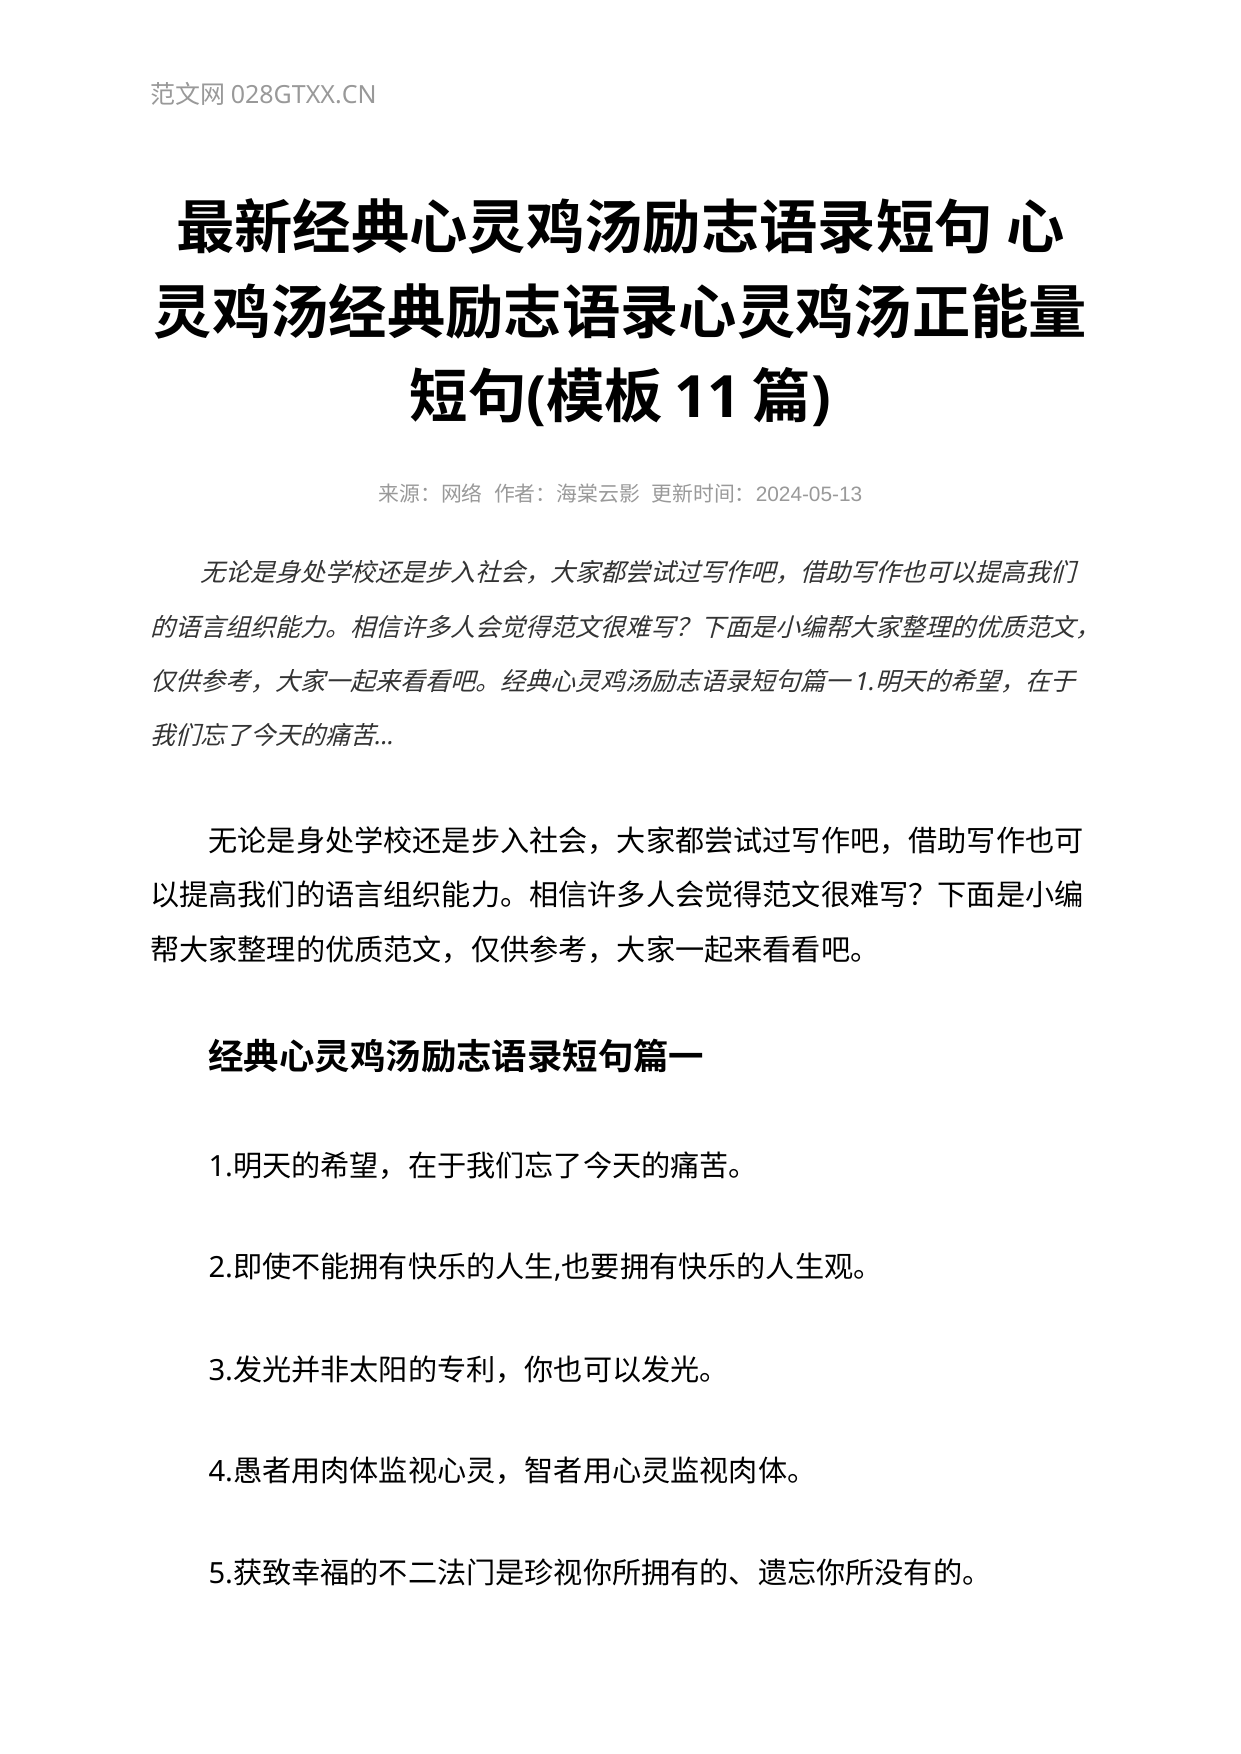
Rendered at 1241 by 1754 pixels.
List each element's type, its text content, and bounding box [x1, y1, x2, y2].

text 5.获致幸福的不二法门是珍视你所拥有的、遗忘你所没有的。 [150, 1550, 1090, 1592]
text 无论是身处学校还是步入社会，大家都尝试过写作吧，借助写作也可以提高我们的语言组织能力。相信许多人会觉得范文很难写？下面是小编帮大家整理的优质范文，仅供参考，大家一起来看看吧。经典心灵鸡汤励志语录短句篇一1.明天的希望，在于我们忘了今天的痛苦... [150, 553, 1090, 752]
text 1.明天的希望，在于我们忘了今天的痛苦。 [150, 1142, 1090, 1184]
text 无论是身处学校还是步入社会，大家都尝试过写作吧，借助写作也可以提高我们的语言组织能力。相信许多人会觉得范文很难写？下面是小编帮大家整理的优质范文，仅供参考，大家一起来看看吧。 [150, 817, 1090, 969]
text 来源：网络 作者：海棠云影 更新时间：2024-05-13 [150, 482, 1090, 506]
text 4.愚者用肉体监视心灵，智者用心灵监视肉体。 [150, 1448, 1090, 1490]
text 2.即使不能拥有快乐的人生,也要拥有快乐的人生观。 [150, 1244, 1090, 1286]
text 3.发光并非太阳的专利，你也可以发光。 [150, 1346, 1090, 1388]
subtitle 最新经典心灵鸡汤励志语录短句 心灵鸡汤经典励志语录心灵鸡汤正能量短句(模板11篇) [150, 181, 1090, 435]
text 经典心灵鸡汤励志语录短句篇一 [150, 1029, 1090, 1080]
